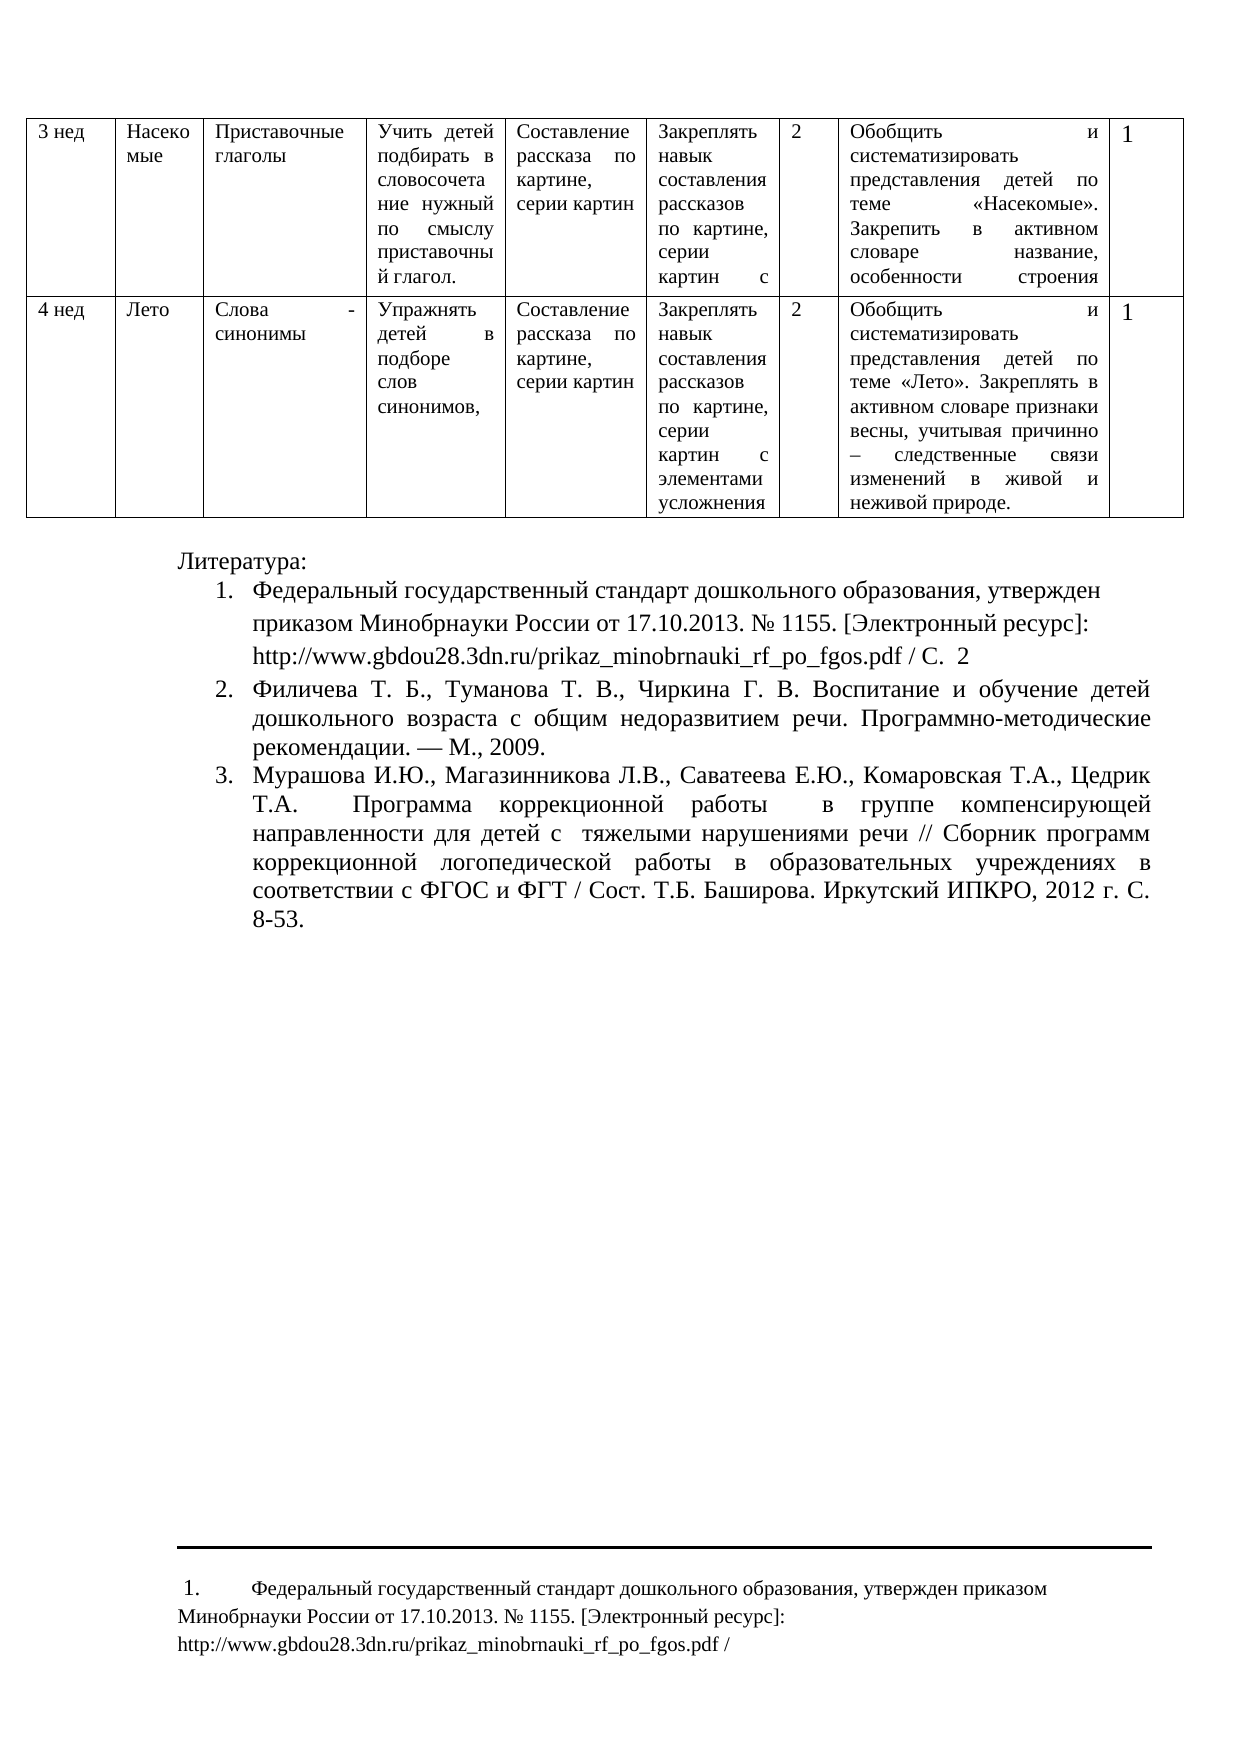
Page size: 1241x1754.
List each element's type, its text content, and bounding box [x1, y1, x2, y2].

table_cell 2 [780, 297, 838, 517]
text 1. Федеральный государственный стандарт дошкольного образования, утвержден приказом Минобрнауки России от 17.10.2013. № 1155. [Электронный ресурс]: http://www.gbdou28.3dn.ru/prikaz_minobrnauki_rf_po_fgos.pdf / [177, 1574, 1152, 1656]
table_cell Лето [116, 297, 203, 517]
table_cell Обобщить и систематизировать представления детей по теме «Лето». Закреплять в активном словаре признаки весны, учитывая причинно – следственные связи изменений в живой и неживой природе. [839, 297, 1109, 517]
table_cell 3 нед [27, 119, 115, 296]
table_cell Составление рассказа по картине, серии картин [506, 297, 646, 517]
table_cell 1 [1110, 119, 1183, 296]
table_cell Насекомые [116, 119, 203, 296]
table_cell 1 [1110, 297, 1183, 517]
table_cell Слова - синонимы [204, 297, 366, 517]
text Литература: [177, 546, 1152, 575]
table_cell Закреплять навык составления рассказов по картине, серии картин с элементами усложнения, изменение начала, конца рассказа [647, 119, 779, 296]
table_cell 2 [780, 119, 838, 296]
table_cell Учить детей подбирать в словосочетание нужный по смыслу приставочный глагол. [367, 119, 505, 296]
table_cell Закреплять навык составления рассказов по картине, серии картин с элементами усложнения, изменение начала, конца рассказа [647, 297, 779, 517]
list Филичева Т. Б., Туманова Т. В., Чиркина Г. В. Воспитание и обучение детей дошкольного возраста с общим недоразвитием речи. Программно-методические рекомендации. — М., 2009. [215, 674, 1152, 760]
table_cell Обобщить и систематизировать представления детей по теме «Насекомые». Закрепить в активном словаре название, особенности строения насекомых. [839, 119, 1109, 296]
table_cell Составление рассказа по картине, серии картин [506, 119, 646, 296]
list Мурашова И.Ю., Магазинникова Л.В., Саватеева Е.Ю., Комаровская Т.А., Цедрик Т.А. Программа коррекционной работы в группе компенсирующей направленности для детей с тяжелыми нарушениями речи // Сборник программ коррекционной логопедической работы в образовательных учреждениях в соответствии с ФГОС и ФГТ / Сост. Т.Б. Баширова. Иркутский ИПКРО, 2012 г. С. 8-53. [215, 760, 1152, 933]
list Федеральный государственный стандарт дошкольного образования, утвержден приказом Минобрнауки России от 17.10.2013. № 1155. [Электронный ресурс]: http://www.gbdou28.3dn.ru/prikaz_minobrnauki_rf_po_fgos.pdf / С. 2 [215, 575, 1152, 670]
table_cell Приставочные глаголы [204, 119, 366, 296]
table_cell Упражнять детей в подборе слов синонимов, [367, 297, 505, 517]
table_cell 4 нед [27, 297, 115, 517]
